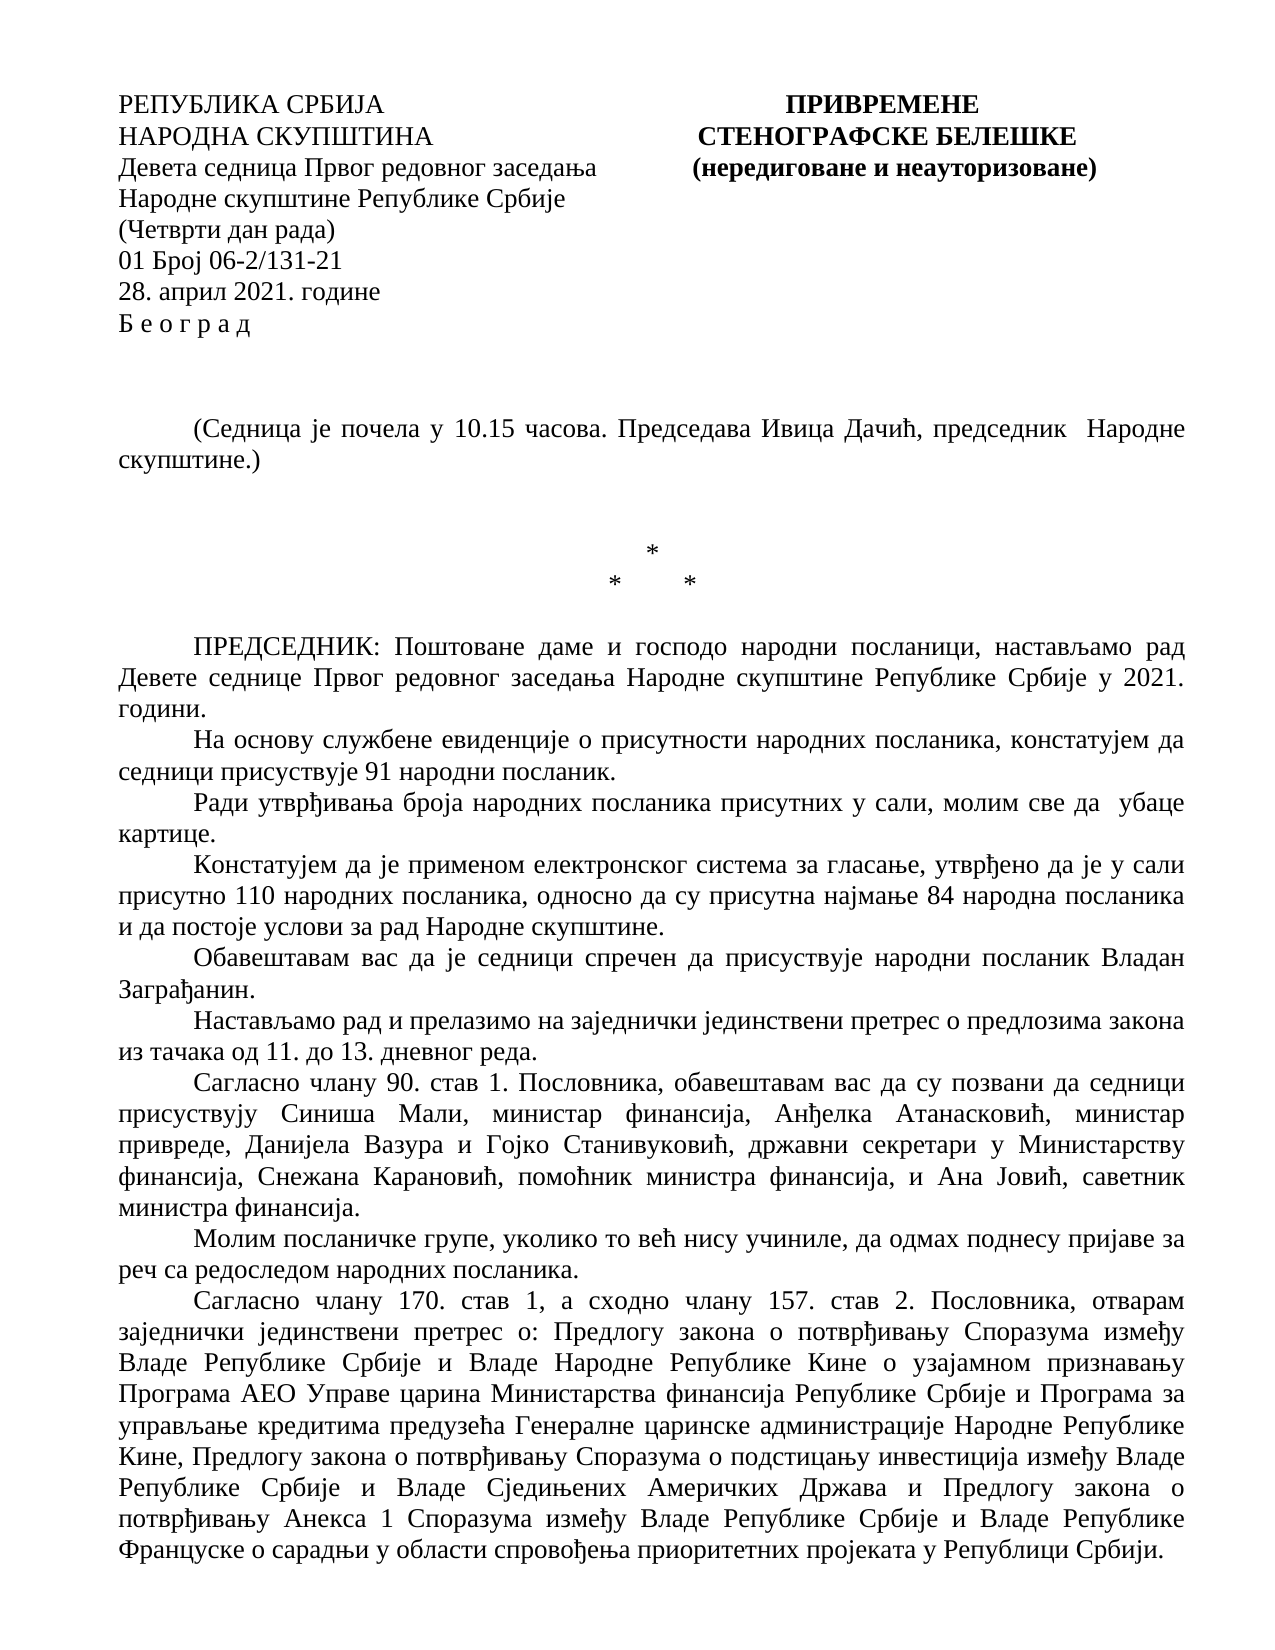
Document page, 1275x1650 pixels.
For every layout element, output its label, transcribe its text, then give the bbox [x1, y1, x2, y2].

text Сагласно члану 90. став 1. Пословника, обавештавам вас да су позвани да седници присуствују Синиша Мали, министар финансија, Анђелка Атанасковић, министар привреде, Данијела Вазура и Гојко Станивуковић, државни секретари у Министарству финансија, Снежана Карановић, помоћник министра финансија, и Ана Јовић, саветник министра финансија. [118, 1066, 1186, 1222]
text * [118, 537, 1186, 568]
text 28. април 2021. године [118, 276, 1186, 307]
text РЕПУБЛИКА СРБИЈА ПРИВРЕМЕНЕ [118, 89, 1186, 120]
text Обавештавам вас да је седници спречен да присуствује народни посланик Владан Заграђанин. [118, 942, 1186, 1004]
text На основу службене евиденције о присутности народних посланика, констатујем да седници присуствује 91 народни посланик. [118, 723, 1186, 786]
text * * [118, 568, 1186, 599]
text Молим посланичке групе, уколико то већ нису учиниле, да одмах поднесу пријаве за реч са редоследом народних посланика. [118, 1222, 1186, 1284]
text Б е о г р а д [118, 307, 1186, 338]
text Сагласно члану 170. став 1, а сходно члану 157. став 2. Пословника, отварам заједнички јединствени претрес о: Предлогу закона о потврђивању Споразума између Владе Републике Србије и Владе Народне Републике Кине о узајамном признавању Програма АЕО Управе царина Министарства финансија Републике Србије и Програма за управљање кредитима предузећа Генералне царинске администрације Народне Републике Кине, Предлогу закона о потврђивању Споразума о подстицању инвестиција између Владе Републике Србије и Владе Сједињених Америчких Држава и Предлогу закона о потврђивању Анекса 1 Споразума између Владе Републике Србије и Владе Републике Француске о сарадњи у области спровођења приоритетних пројеката у Републици Србији. [118, 1284, 1186, 1564]
text 01 Број 06-2/131-21 [118, 244, 1186, 276]
text НАРОДНА СКУПШТИНА СТЕНОГРАФСКЕ БЕЛЕШКЕ [118, 120, 1186, 151]
text Ради утврђивања броја народних посланика присутних у сали, молим све да убаце картице. [118, 786, 1186, 848]
text Народне скупштине Републике Србије [118, 182, 1186, 213]
text ПРЕДСЕДНИК: Поштоване даме и господо народни посланици, настављамо рад Девете седнице Првог редовног заседања Народне скупштине Републике Србије у 2021. години. [118, 630, 1186, 723]
text Настављамо рад и прелазимо на заједнички јединствени претрес о предлозима закона из тачака од 11. до 13. дневног реда. [118, 1004, 1186, 1066]
text Девета седница Првог редовног заседања (нередиговане и неауторизоване) [118, 151, 1186, 182]
text (Четврти дан рада) [118, 213, 1186, 244]
text (Седница је почела у 10.15 часова. Председава Ивица Дачић, председник Народне скупштине.) [118, 412, 1186, 474]
text Констатујем да је применом електронског система за гласање, утврђено да је у сали присутно 110 народних посланика, односно да су присутна најмање 84 народна посланика и да постоје услови за рад Народне скупштине. [118, 848, 1186, 942]
